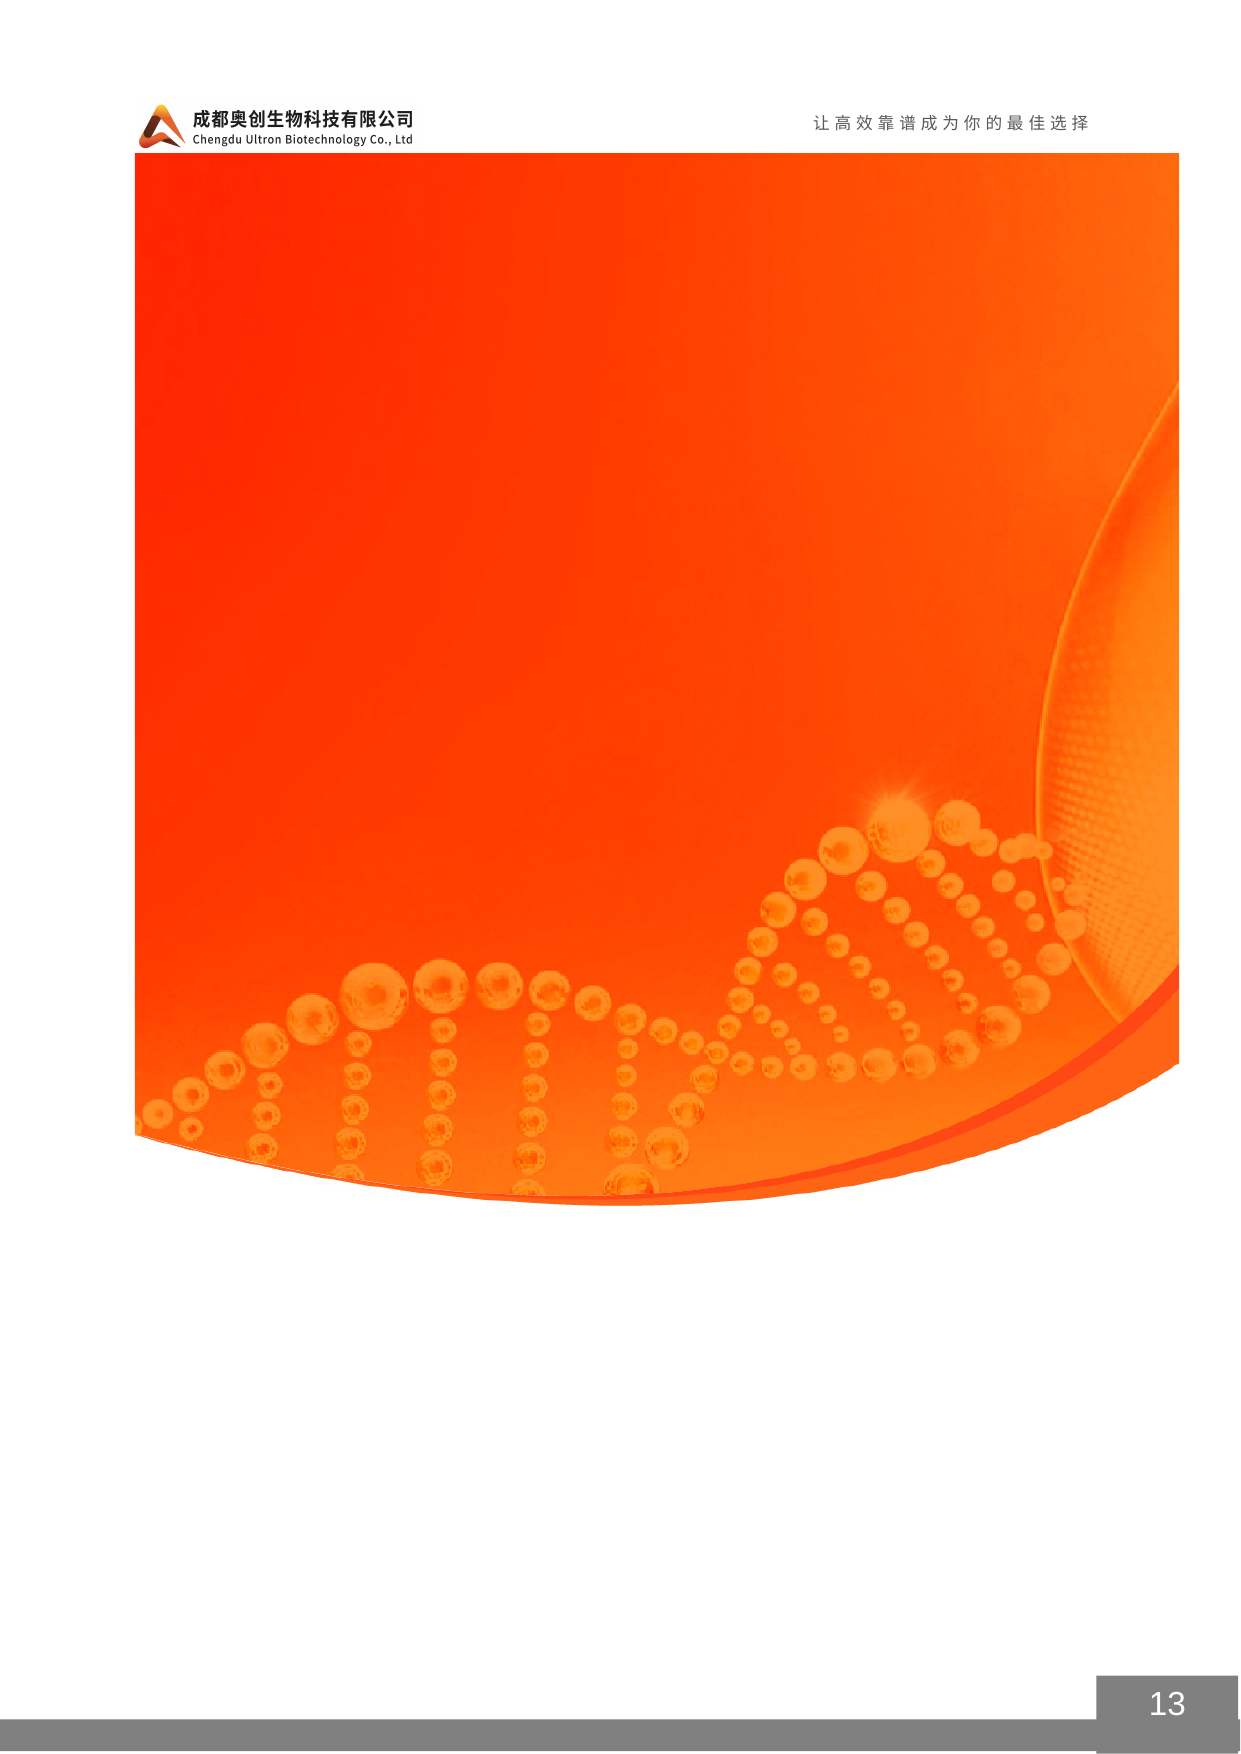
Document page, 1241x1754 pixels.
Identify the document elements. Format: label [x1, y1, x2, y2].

picture [134, 100, 1180, 1347]
